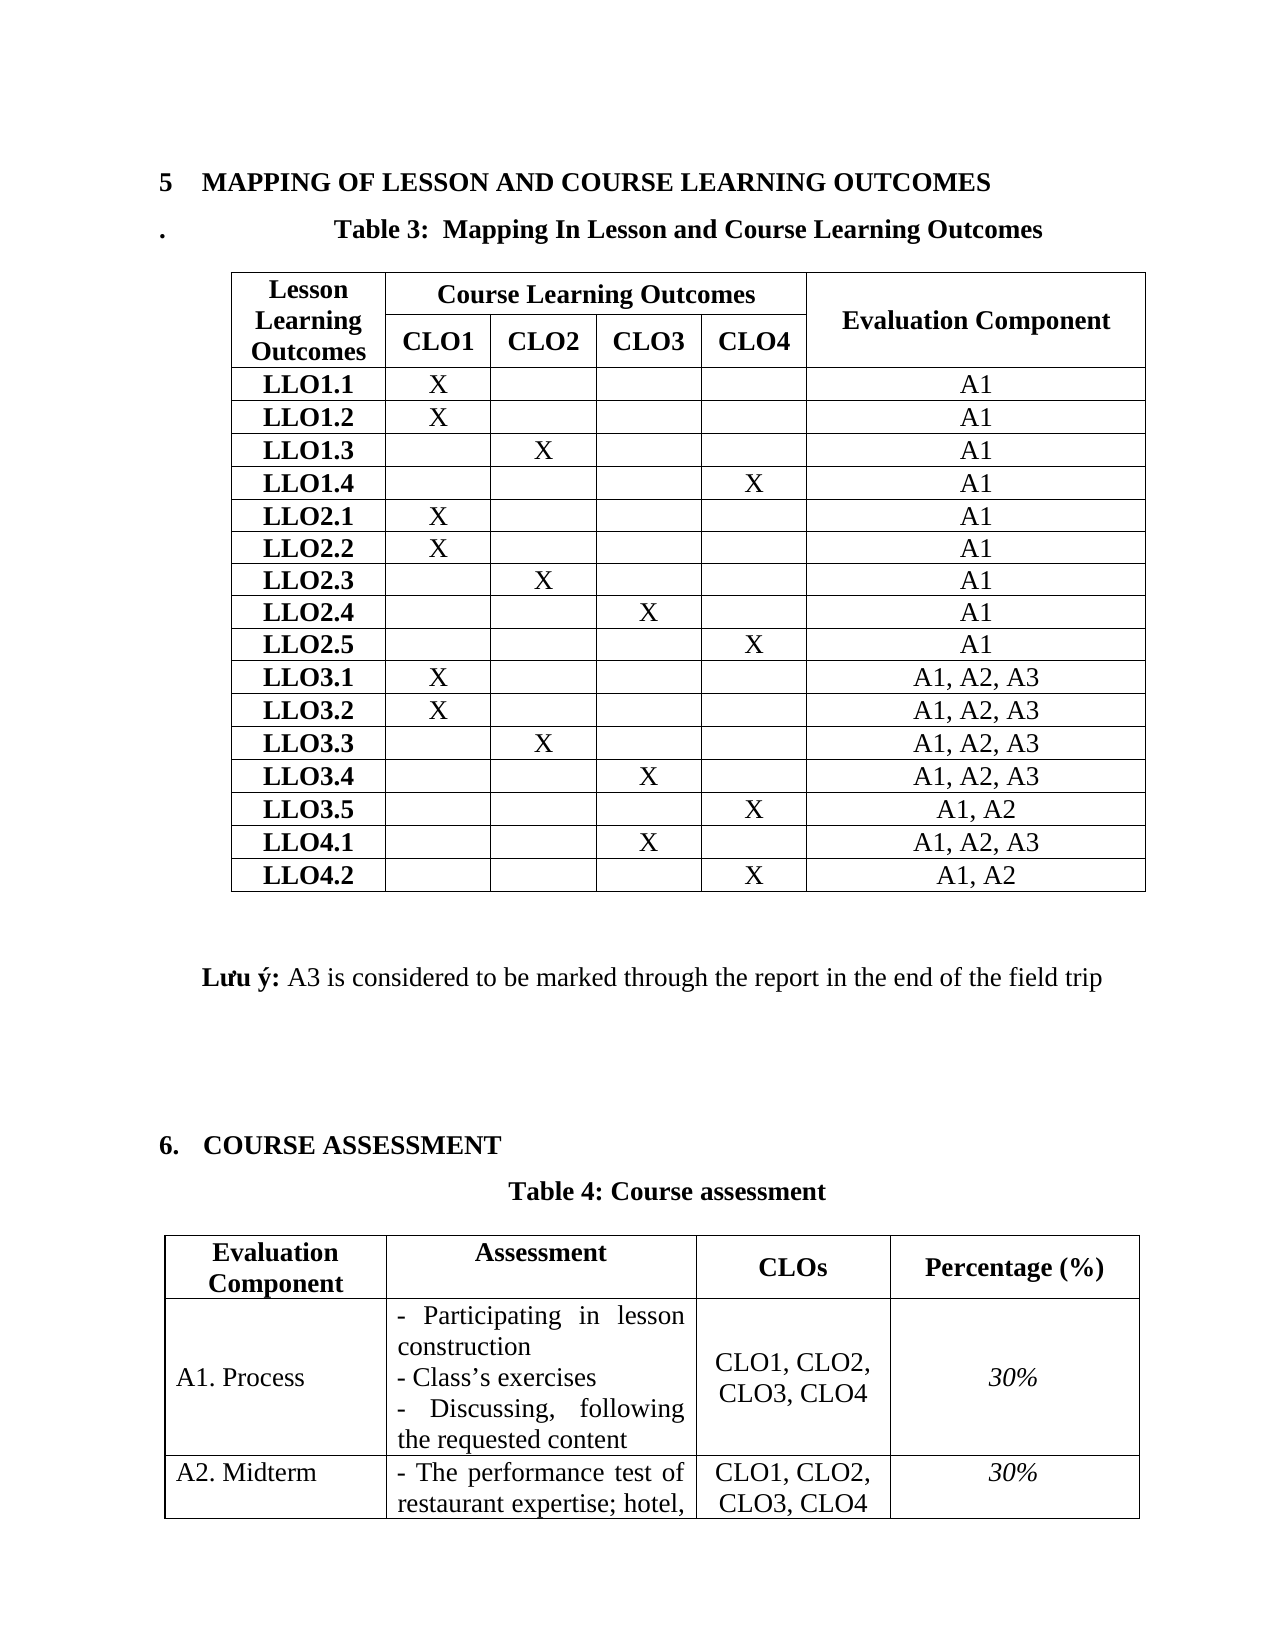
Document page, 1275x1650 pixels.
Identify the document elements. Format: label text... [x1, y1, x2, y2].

table_header MAPPING OF LESSON AND COURSE LEARNING OUTCOMES Table 3: Mapping In Lesson and Course Learning Outcomes [190, 154, 1157, 892]
table_cell A1. Process [166, 1299, 386, 1455]
table_header COURSE ASSESSMENT [192, 1116, 1151, 1176]
table_header Evaluation Component [166, 1236, 386, 1298]
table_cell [697, 1456, 890, 1518]
table_header Assessment [387, 1236, 696, 1298]
table_header 6. [148, 1116, 192, 1176]
table_cell CLO1, CLO2, CLO3, CLO4 [697, 1299, 890, 1455]
table_cell A2. Midterm [166, 1456, 386, 1518]
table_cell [387, 1456, 696, 1518]
table_cell 30% [891, 1299, 1139, 1455]
table_header Percentage (%) [891, 1236, 1139, 1298]
text Lưu ý: A3 is considered to be marked through the report in the end of the field trip [148, 961, 1157, 992]
table_cell 30% [891, 1456, 1139, 1518]
text Table 4: Course assessment [148, 1176, 1157, 1207]
table_header 5. [148, 154, 190, 892]
table_header CLOs [697, 1236, 890, 1298]
table_cell - Participating in lesson construction - Class’s exercises - Discussing, following the requested content [387, 1299, 696, 1455]
